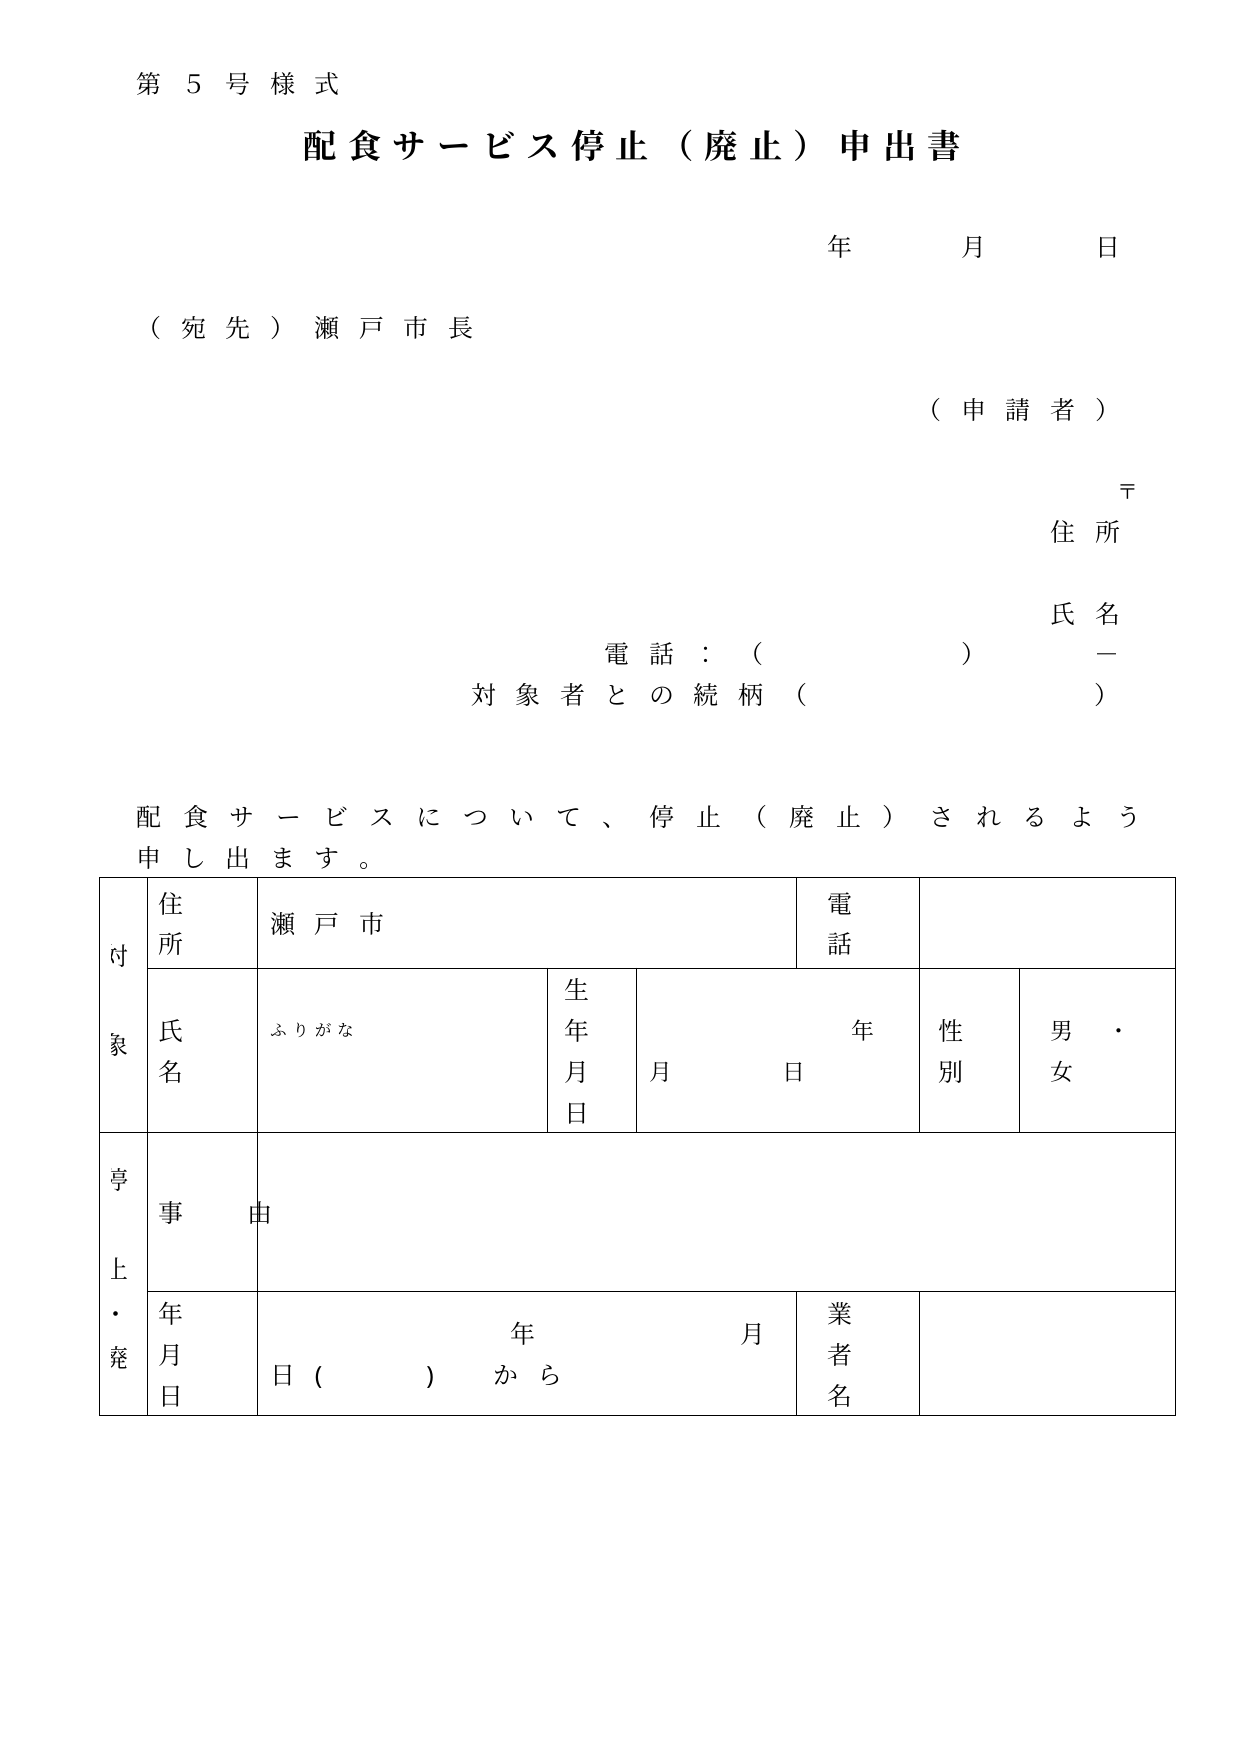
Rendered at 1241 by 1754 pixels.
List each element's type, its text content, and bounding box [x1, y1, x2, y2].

text 電話：（ ） － [136, 633, 1139, 673]
table_header 瀬戸市 [258, 878, 796, 968]
table_cell [258, 1133, 1175, 1291]
table_cell 性別 [920, 969, 1019, 1132]
table_cell 業者名 [797, 1292, 919, 1414]
text 対象者との続柄（ ） [136, 673, 1139, 714]
table_cell [920, 1292, 1175, 1414]
text 配食サービスについて、停止（廃止）されるよう申し出ます。 [136, 796, 1161, 877]
table_header 対 象 者 [100, 878, 147, 1132]
table_cell 男・女 [1020, 969, 1175, 1132]
text 住所 [136, 510, 1139, 551]
table_cell ふりがな [258, 969, 547, 1132]
table_header [920, 878, 1175, 968]
table_header 電 話 [797, 878, 919, 968]
text 第５号様式 [136, 62, 1139, 103]
text 年 月 日 [136, 225, 1139, 266]
text （宛先）瀬戸市長 [136, 307, 1139, 347]
table_cell 事 由 [148, 1133, 257, 1291]
table_cell 生年月日 [548, 969, 636, 1132]
table_cell 停 止・廃 止 [100, 1133, 147, 1414]
text 配食サービス停止（廃止）申出書 [136, 103, 1139, 184]
text （申請者） [136, 388, 1139, 429]
table_header 住 所 [148, 878, 257, 968]
table_cell 年 月 日( ) から [258, 1292, 796, 1414]
text 〒 [136, 470, 1139, 510]
table_cell 年 月 日 [637, 969, 919, 1132]
table_cell 年月日 [148, 1292, 257, 1414]
table_cell 氏 名 [148, 969, 257, 1132]
text 氏名 [136, 592, 1139, 633]
